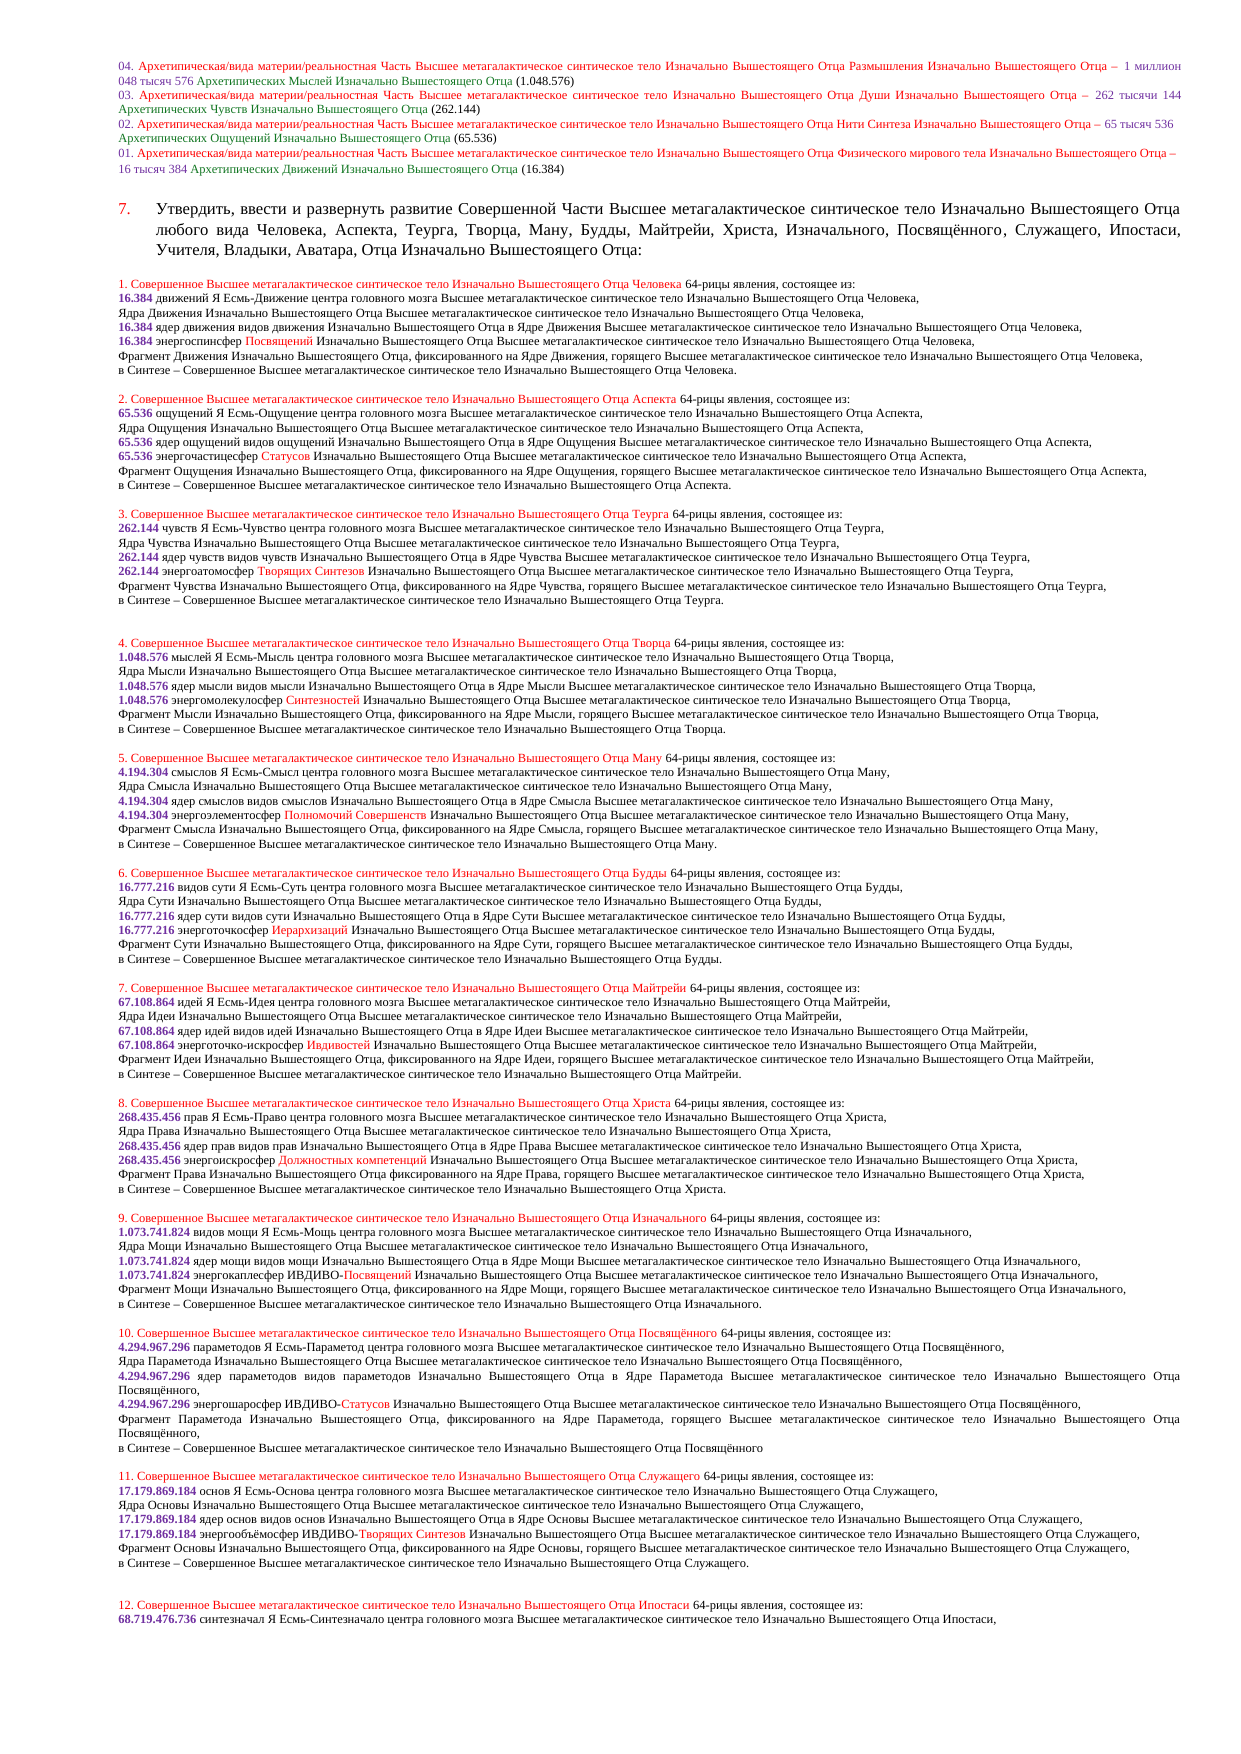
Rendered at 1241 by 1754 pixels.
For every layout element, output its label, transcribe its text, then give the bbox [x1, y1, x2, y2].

text 4.194.304 смыслов Я Есмь-Смысл центра головного мозга Высшее метагалактическое синтическое тело Изначально Вышестоящего Отца Ману, [118, 765, 1181, 779]
text Ядра Чувства Изначально Вышестоящего Отца Высшее метагалактическое синтическое тело Изначально Вышестоящего Отца Теурга, [118, 535, 1181, 550]
text 268.435.456 прав Я Есмь-Право центра головного мозга Высшее метагалактическое синтическое тело Изначально Вышестоящего Отца Христа, [118, 1110, 1181, 1124]
text Ядра Сути Изначально Вышестоящего Отца Высшее метагалактическое синтическое тело Изначально Вышестоящего Отца Будды, [118, 894, 1181, 908]
text 4. Совершенное Высшее метагалактическое синтическое тело Изначально Вышестоящего Отца Творца 64-рицы явления, состоящее из: [118, 635, 1181, 650]
text в Синтезе – Совершенное Высшее метагалактическое синтическое тело Изначально Вышестоящего Отца Христа. [118, 1182, 1181, 1196]
text Фрагмент Мощи Изначально Вышестоящего Отца, фиксированного на Ядре Мощи, горящего Высшее метагалактическое синтическое тело Изначально Вышестоящего Отца Изначального, [118, 1282, 1181, 1297]
text 1. Совершенное Высшее метагалактическое синтическое тело Изначально Вышестоящего Отца Человека 64-рицы явления, состоящее из: [118, 277, 1181, 291]
text 1.048.576 энергомолекулосфер Синтезностей Изначально Вышестоящего Отца Высшее метагалактическое синтическое тело Изначально Вышестоящего Отца Творца, [118, 693, 1181, 707]
text 4.194.304 ядер смыслов видов смыслов Изначально Вышестоящего Отца в Ядре Смысла Высшее метагалактическое синтическое тело Изначально Вышестоящего Отца Ману, [118, 793, 1181, 808]
text 65.536 энергочастицесфер Статусов Изначально Вышестоящего Отца Высшее метагалактическое синтическое тело Изначально Вышестоящего Отца Аспекта, [118, 449, 1181, 463]
text 67.108.864 ядер идей видов идей Изначально Вышестоящего Отца в Ядре Идеи Высшее метагалактическое синтическое тело Изначально Вышестоящего Отца Майтрейи, [118, 1023, 1181, 1038]
text в Синтезе – Совершенное Высшее метагалактическое синтическое тело Изначально Вышестоящего Отца Служащего. [118, 1555, 1181, 1570]
text 16.777.216 энерготочкосфер Иерархизаций Изначально Вышестоящего Отца Высшее метагалактическое синтическое тело Изначально Вышестоящего Отца Будды, [118, 923, 1181, 937]
text 01. Архетипическая/вида материи/реальностная Часть Высшее метагалактическое синтическое тело Изначально Вышестоящего Отца Физического мирового тела Изначально Вышестоящего Отца – 16 тысяч 384 Архетипических Движений Изначально Вышестоящего Отца (16.384) [118, 145, 1181, 176]
text 7. Совершенное Высшее метагалактическое синтическое тело Изначально Вышестоящего Отца Майтрейи 64-рицы явления, состоящее из: [118, 980, 1181, 995]
text 1.048.576 мыслей Я Есмь-Мысль центра головного мозга Высшее метагалактическое синтическое тело Изначально Вышестоящего Отца Творца, [118, 650, 1181, 664]
text 262.144 энергоатомосфер Творящих Синтезов Изначально Вышестоящего Отца Высшее метагалактическое синтическое тело Изначально Вышестоящего Отца Теурга, [118, 564, 1181, 578]
text 1.073.741.824 видов мощи Я Есмь-Мощь центра головного мозга Высшее метагалактическое синтическое тело Изначально Вышестоящего Отца Изначального, [118, 1225, 1181, 1239]
text 67.108.864 идей Я Есмь-Идея центра головного мозга Высшее метагалактическое синтическое тело Изначально Вышестоящего Отца Майтрейи, [118, 995, 1181, 1009]
text 4.294.967.296 энергошаросфер ИВДИВО-Статусов Изначально Вышестоящего Отца Высшее метагалактическое синтическое тело Изначально Вышестоящего Отца Посвящённого, [118, 1397, 1181, 1412]
text 9. Совершенное Высшее метагалактическое синтическое тело Изначально Вышестоящего Отца Изначального 64-рицы явления, состоящее из: [118, 1210, 1181, 1225]
text 10. Совершенное Высшее метагалактическое синтическое тело Изначально Вышестоящего Отца Посвящённого 64-рицы явления, состоящее из: [118, 1325, 1181, 1340]
text 16.384 движений Я Есмь-Движение центра головного мозга Высшее метагалактическое синтическое тело Изначально Вышестоящего Отца Человека, [118, 291, 1181, 305]
text 17.179.869.184 ядер основ видов основ Изначально Вышестоящего Отца в Ядре Основы Высшее метагалактическое синтическое тело Изначально Вышестоящего Отца Служащего, [118, 1512, 1181, 1527]
text Фрагмент Сути Изначально Вышестоящего Отца, фиксированного на Ядре Сути, горящего Высшее метагалактическое синтическое тело Изначально Вышестоящего Отца Будды, [118, 937, 1181, 952]
text 16.777.216 видов сути Я Есмь-Суть центра головного мозга Высшее метагалактическое синтическое тело Изначально Вышестоящего Отца Будды, [118, 880, 1181, 894]
text 8. Совершенное Высшее метагалактическое синтическое тело Изначально Вышестоящего Отца Христа 64-рицы явления, состоящее из: [118, 1095, 1181, 1110]
text 17.179.869.184 энергообъёмосфер ИВДИВО-Творящих Синтезов Изначально Вышестоящего Отца Высшее метагалактическое синтическое тело Изначально Вышестоящего Отца Служащего, [118, 1527, 1181, 1541]
text 04. Архетипическая/вида материи/реальностная Часть Высшее метагалактическое синтическое тело Изначально Вышестоящего Отца Размышления Изначально Вышестоящего Отца – 1 миллион 048 тысяч 576 Архетипических Мыслей Изначально Вышестоящего Отца (1.048.576) [118, 59, 1181, 88]
text 16.384 энергоспинсфер Посвящений Изначально Вышестоящего Отца Высшее метагалактическое синтическое тело Изначально Вышестоящего Отца Человека, [118, 334, 1181, 348]
text 262.144 чувств Я Есмь-Чувство центра головного мозга Высшее метагалактическое синтическое тело Изначально Вышестоящего Отца Теурга, [118, 521, 1181, 535]
text Фрагмент Движения Изначально Вышестоящего Отца, фиксированного на Ядре Движения, горящего Высшее метагалактическое синтическое тело Изначально Вышестоящего Отца Человека, [118, 348, 1181, 363]
text 02. Архетипическая/вида материи/реальностная Часть Высшее метагалактическое синтическое тело Изначально Вышестоящего Отца Нити Синтеза Изначально Вышестоящего Отца – 65 тысяч 536 Архетипических Ощущений Изначально Вышестоящего Отца (65.536) [118, 117, 1181, 145]
text в Синтезе – Совершенное Высшее метагалактическое синтическое тело Изначально Вышестоящего Отца Аспекта. [118, 478, 1181, 492]
text 3. Совершенное Высшее метагалактическое синтическое тело Изначально Вышестоящего Отца Теурга 64-рицы явления, состоящее из: [118, 507, 1181, 521]
text 2. Совершенное Высшее метагалактическое синтическое тело Изначально Вышестоящего Отца Аспекта 64-рицы явления, состоящее из: [118, 392, 1181, 406]
text Фрагмент Права Изначально Вышестоящего Отца фиксированного на Ядре Права, горящего Высшее метагалактическое синтическое тело Изначально Вышестоящего Отца Христа, [118, 1167, 1181, 1182]
text Фрагмент Основы Изначально Вышестоящего Отца, фиксированного на Ядре Основы, горящего Высшее метагалактическое синтическое тело Изначально Вышестоящего Отца Служащего, [118, 1541, 1181, 1555]
text Ядра Параметода Изначально Вышестоящего Отца Высшее метагалактическое синтическое тело Изначально Вышестоящего Отца Посвящённого, [118, 1354, 1181, 1368]
text 5. Совершенное Высшее метагалактическое синтическое тело Изначально Вышестоящего Отца Ману 64-рицы явления, состоящее из: [118, 750, 1181, 765]
text Ядра Идеи Изначально Вышестоящего Отца Высшее метагалактическое синтическое тело Изначально Вышестоящего Отца Майтрейи, [118, 1009, 1181, 1023]
text Ядра Права Изначально Вышестоящего Отца Высшее метагалактическое синтическое тело Изначально Вышестоящего Отца Христа, [118, 1124, 1181, 1138]
text Ядра Мощи Изначально Вышестоящего Отца Высшее метагалактическое синтическое тело Изначально Вышестоящего Отца Изначального, [118, 1239, 1181, 1253]
text в Синтезе – Совершенное Высшее метагалактическое синтическое тело Изначально Вышестоящего Отца Ману. [118, 837, 1181, 851]
text Ядра Ощущения Изначально Вышестоящего Отца Высшее метагалактическое синтическое тело Изначально Вышестоящего Отца Аспекта, [118, 420, 1181, 435]
text 268.435.456 ядер прав видов прав Изначально Вышестоящего Отца в Ядре Права Высшее метагалактическое синтическое тело Изначально Вышестоящего Отца Христа, [118, 1138, 1181, 1153]
text 262.144 ядер чувств видов чувств Изначально Вышестоящего Отца в Ядре Чувства Высшее метагалактическое синтическое тело Изначально Вышестоящего Отца Теурга, [118, 550, 1181, 564]
text 4.294.967.296 параметодов Я Есмь-Параметод центра головного мозга Высшее метагалактическое синтическое тело Изначально Вышестоящего Отца Посвящённого, [118, 1340, 1181, 1354]
text в Синтезе – Совершенное Высшее метагалактическое синтическое тело Изначально Вышестоящего Отца Будды. [118, 952, 1181, 966]
text Ядра Мысли Изначально Вышестоящего Отца Высшее метагалактическое синтическое тело Изначально Вышестоящего Отца Творца, [118, 664, 1181, 678]
text 03. Архетипическая/вида материи/реальностная Часть Высшее метагалактическое синтическое тело Изначально Вышестоящего Отца Души Изначально Вышестоящего Отца – 262 тысячи 144 Архетипических Чувств Изначально Вышестоящего Отца (262.144) [118, 88, 1181, 117]
text 11. Совершенное Высшее метагалактическое синтическое тело Изначально Вышестоящего Отца Служащего 64-рицы явления, состоящее из: [118, 1469, 1181, 1483]
text 6. Совершенное Высшее метагалактическое синтическое тело Изначально Вышестоящего Отца Будды 64-рицы явления, состоящее из: [118, 865, 1181, 880]
text в Синтезе – Совершенное Высшее метагалактическое синтическое тело Изначально Вышестоящего Отца Теурга. [118, 593, 1181, 607]
text Фрагмент Идеи Изначально Вышестоящего Отца, фиксированного на Ядре Идеи, горящего Высшее метагалактическое синтическое тело Изначально Вышестоящего Отца Майтрейи, [118, 1052, 1181, 1067]
text в Синтезе – Совершенное Высшее метагалактическое синтическое тело Изначально Вышестоящего Отца Творца. [118, 722, 1181, 736]
text Фрагмент Параметода Изначально Вышестоящего Отца, фиксированного на Ядре Параметода, горящего Высшее метагалактическое синтическое тело Изначально Вышестоящего Отца Посвящённого, [118, 1412, 1181, 1440]
text Фрагмент Чувства Изначально Вышестоящего Отца, фиксированного на Ядре Чувства, горящего Высшее метагалактическое синтическое тело Изначально Вышестоящего Отца Теурга, [118, 578, 1181, 593]
text 68.719.476.736 синтезначал Я Есмь-Синтезначало центра головного мозга Высшее метагалактическое синтическое тело Изначально Вышестоящего Отца Ипостаси, [118, 1612, 1181, 1626]
text 4.194.304 энергоэлементосфер Полномочий Совершенств Изначально Вышестоящего Отца Высшее метагалактическое синтическое тело Изначально Вышестоящего Отца Ману, [118, 808, 1181, 822]
list Утвердить, ввести и развернуть развитие Совершенной Части Высшее метагалактическое синтическое тело Изначально Вышестоящего Отца любого вида Человека, Аспекта, Теурга, Творца, Ману, Будды, Майтрейи, Христа, Изначального, Посвящённого, Служащего, Ипостаси, Учителя, Владыки, Аватара, Отца Изначально Вышестоящего Отца: [118, 199, 1181, 259]
text Ядра Основы Изначально Вышестоящего Отца Высшее метагалактическое синтическое тело Изначально Вышестоящего Отца Служащего, [118, 1498, 1181, 1512]
text 67.108.864 энерготочко-искросфер Ивдивостей Изначально Вышестоящего Отца Высшее метагалактическое синтическое тело Изначально Вышестоящего Отца Майтрейи, [118, 1038, 1181, 1052]
text Фрагмент Ощущения Изначально Вышестоящего Отца, фиксированного на Ядре Ощущения, горящего Высшее метагалактическое синтическое тело Изначально Вышестоящего Отца Аспекта, [118, 463, 1181, 478]
text 1.073.741.824 ядер мощи видов мощи Изначально Вышестоящего Отца в Ядре Мощи Высшее метагалактическое синтическое тело Изначально Вышестоящего Отца Изначального, [118, 1253, 1181, 1268]
text Фрагмент Мысли Изначально Вышестоящего Отца, фиксированного на Ядре Мысли, горящего Высшее метагалактическое синтическое тело Изначально Вышестоящего Отца Творца, [118, 707, 1181, 722]
text Фрагмент Смысла Изначально Вышестоящего Отца, фиксированного на Ядре Смысла, горящего Высшее метагалактическое синтическое тело Изначально Вышестоящего Отца Ману, [118, 822, 1181, 837]
text в Синтезе – Совершенное Высшее метагалактическое синтическое тело Изначально Вышестоящего Отца Изначального. [118, 1297, 1181, 1311]
text в Синтезе – Совершенное Высшее метагалактическое синтическое тело Изначально Вышестоящего Отца Майтрейи. [118, 1067, 1181, 1081]
text 17.179.869.184 основ Я Есмь-Основа центра головного мозга Высшее метагалактическое синтическое тело Изначально Вышестоящего Отца Служащего, [118, 1483, 1181, 1498]
text 1.048.576 ядер мысли видов мысли Изначально Вышестоящего Отца в Ядре Мысли Высшее метагалактическое синтическое тело Изначально Вышестоящего Отца Творца, [118, 678, 1181, 693]
text 4.294.967.296 ядер параметодов видов параметодов Изначально Вышестоящего Отца в Ядре Параметода Высшее метагалактическое синтическое тело Изначально Вышестоящего Отца Посвящённого, [118, 1368, 1181, 1397]
text в Синтезе – Совершенное Высшее метагалактическое синтическое тело Изначально Вышестоящего Отца Посвящённого [118, 1440, 1181, 1455]
text 65.536 ядер ощущений видов ощущений Изначально Вышестоящего Отца в Ядре Ощущения Высшее метагалактическое синтическое тело Изначально Вышестоящего Отца Аспекта, [118, 435, 1181, 449]
text Ядра Движения Изначально Вышестоящего Отца Высшее метагалактическое синтическое тело Изначально Вышестоящего Отца Человека, [118, 305, 1181, 320]
text 16.777.216 ядер сути видов сути Изначально Вышестоящего Отца в Ядре Сути Высшее метагалактическое синтическое тело Изначально Вышестоящего Отца Будды, [118, 908, 1181, 923]
text 65.536 ощущений Я Есмь-Ощущение центра головного мозга Высшее метагалактическое синтическое тело Изначально Вышестоящего Отца Аспекта, [118, 406, 1181, 420]
text 1.073.741.824 энергокаплесфер ИВДИВО-Посвящений Изначально Вышестоящего Отца Высшее метагалактическое синтическое тело Изначально Вышестоящего Отца Изначального, [118, 1268, 1181, 1282]
text в Синтезе – Совершенное Высшее метагалактическое синтическое тело Изначально Вышестоящего Отца Человека. [118, 363, 1181, 377]
text 268.435.456 энергоискросфер Должностных компетенций Изначально Вышестоящего Отца Высшее метагалактическое синтическое тело Изначально Вышестоящего Отца Христа, [118, 1153, 1181, 1167]
text 16.384 ядер движения видов движения Изначально Вышестоящего Отца в Ядре Движения Высшее метагалактическое синтическое тело Изначально Вышестоящего Отца Человека, [118, 320, 1181, 334]
text 12. Совершенное Высшее метагалактическое синтическое тело Изначально Вышестоящего Отца Ипостаси 64-рицы явления, состоящее из: [118, 1598, 1181, 1612]
text Ядра Смысла Изначально Вышестоящего Отца Высшее метагалактическое синтическое тело Изначально Вышестоящего Отца Ману, [118, 779, 1181, 793]
